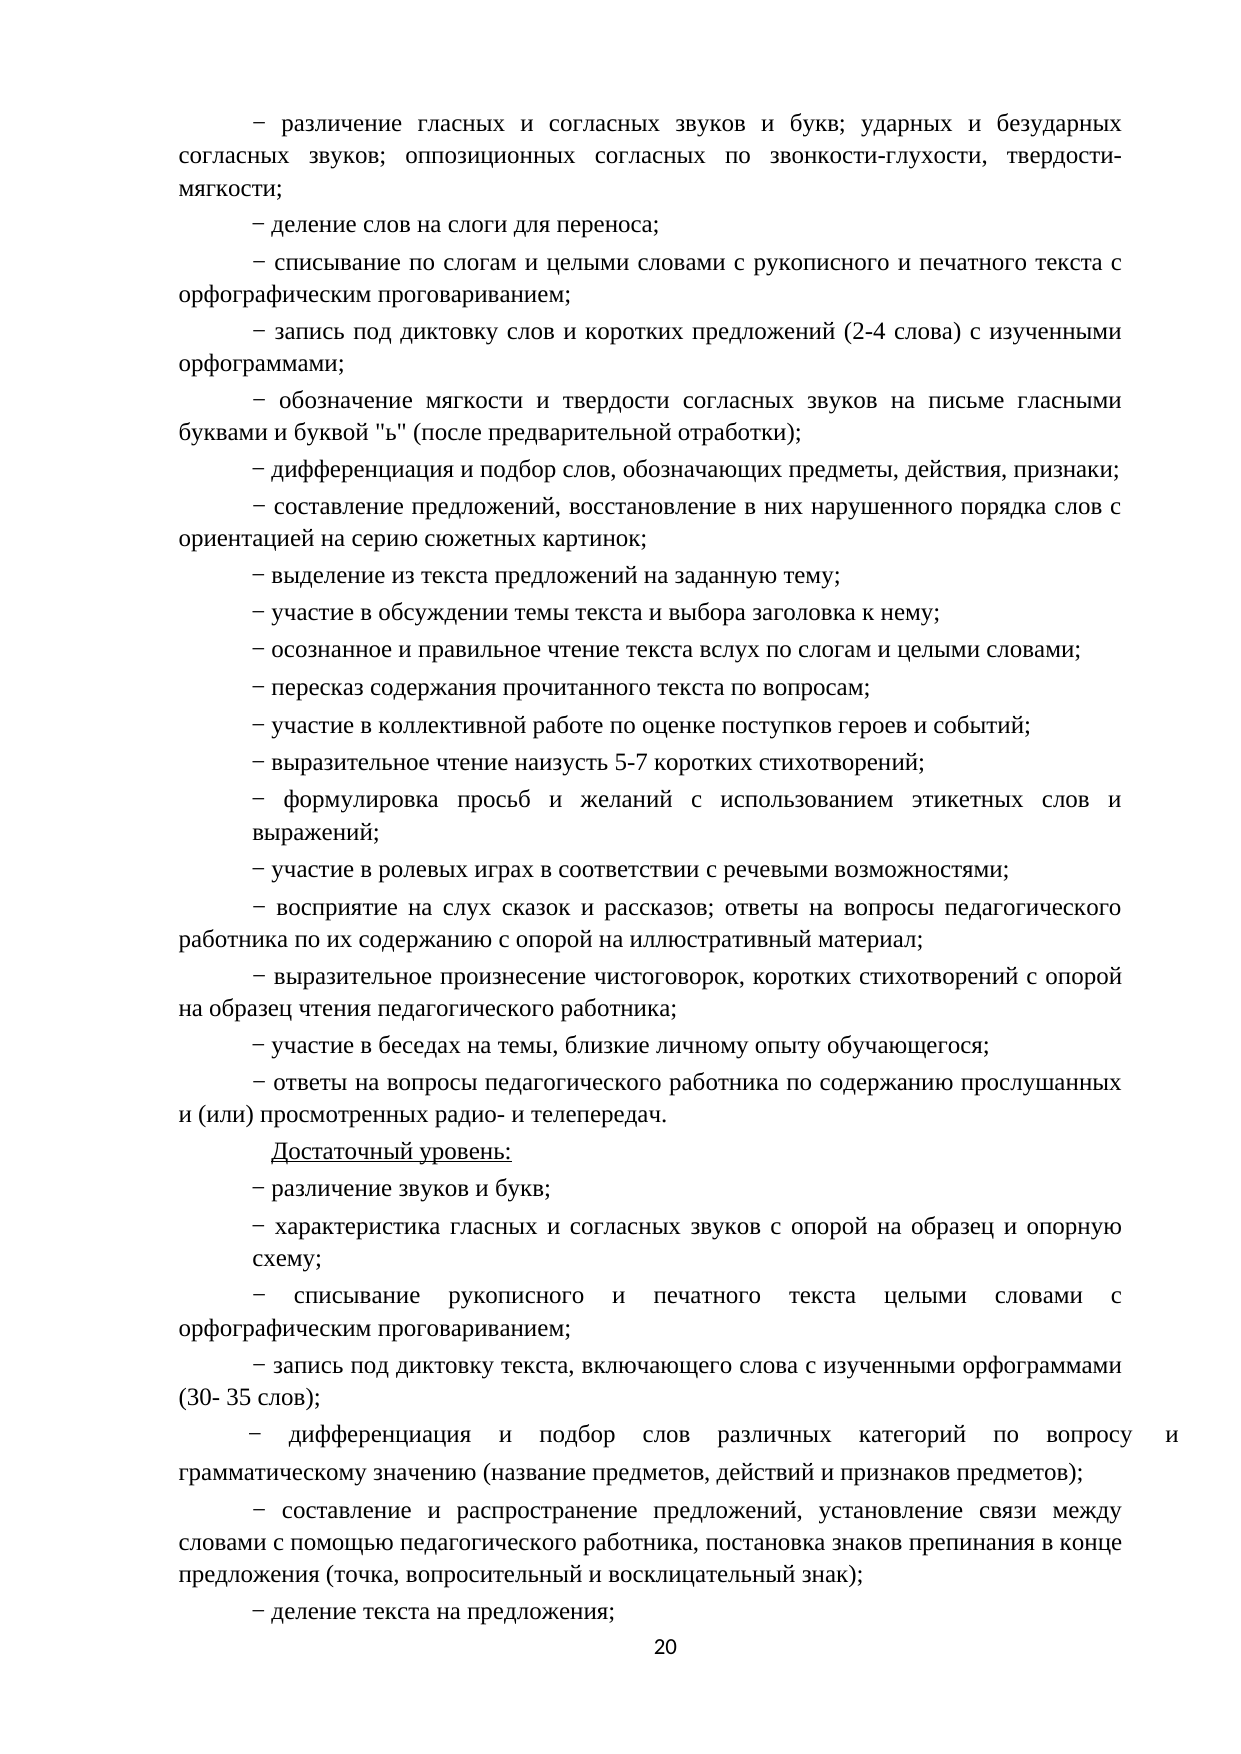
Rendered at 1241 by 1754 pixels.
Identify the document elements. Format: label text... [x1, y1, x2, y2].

text грамматическому значению (название предметов, действий и признаков предметов); [178, 1457, 1123, 1486]
text − выделение из текста предложений на заданную тему; [251, 561, 1123, 589]
text − списывание рукописного и печатного текста целыми словами с орфографическим проговариванием; [178, 1280, 1123, 1341]
text − участие в ролевых играх в соответствии с речевыми возможностями; [251, 854, 1123, 883]
text Достаточный уровень: [271, 1136, 1181, 1165]
text − выразительное чтение наизусть 5-7 коротких стихотворений; [251, 747, 1123, 776]
text − запись под диктовку слов и коротких предложений (2-4 слова) с изученными орфограммами; [178, 316, 1123, 377]
text − дифференциация и подбор слов различных категорий по вопросу и [83, 1419, 1181, 1448]
text − обозначение мягкости и твердости согласных звуков на письме гласными буквами и буквой "ь" (после предварительной отработки); [178, 385, 1123, 446]
text − ответы на вопросы педагогического работника по содержанию прослушанных и (или) просмотренных радио- и телепередач. [178, 1067, 1123, 1128]
text − пересказ содержания прочитанного текста по вопросам; [251, 672, 1123, 701]
text − составление предложений, восстановление в них нарушенного порядка слов с ориентацией на серию сюжетных картинок; [178, 491, 1123, 552]
text − формулировка просьб и желаний с использованием этикетных слов и выражений; [251, 784, 1123, 846]
text − деление текста на предложения; [251, 1596, 1123, 1625]
text − деление слов на слоги для переноса; [251, 209, 1123, 238]
text − различение звуков и букв; [251, 1173, 1123, 1202]
text − выразительное произнесение чистоговорок, коротких стихотворений с опорой на образец чтения педагогического работника; [178, 961, 1123, 1022]
text − участие в обсуждении темы текста и выбора заголовка к нему; [251, 597, 1123, 626]
text − дифференциация и подбор слов, обозначающих предметы, действия, признаки; [251, 454, 1123, 483]
text − восприятие на слух сказок и рассказов; ответы на вопросы педагогического работника по их содержанию с опорой на иллюстративный материал; [178, 892, 1123, 953]
text − участие в коллективной работе по оценке поступков героев и событий; [251, 710, 1123, 739]
text − различение гласных и согласных звуков и букв; ударных и безударных согласных звуков; оппозиционных согласных по звонкости-глухости, твердости-мягкости; [178, 108, 1123, 201]
text − характеристика гласных и согласных звуков с опорой на образец и опорную схему; [251, 1211, 1123, 1272]
text − списывание по слогам и целыми словами с рукописного и печатного текста с орфографическим проговариванием; [178, 247, 1123, 308]
text − осознанное и правильное чтение текста вслух по слогам и целыми словами; [251, 634, 1123, 663]
text − составление и распространение предложений, установление связи между словами с помощью педагогического работника, постановка знаков препинания в конце предложения (точка, вопросительный и восклицательный знак); [178, 1495, 1123, 1588]
text − запись под диктовку текста, включающего слова с изученными орфограммами (30- 35 слов); [178, 1350, 1123, 1411]
text − участие в беседах на темы, близкие личному опыту обучающегося; [251, 1030, 1123, 1059]
